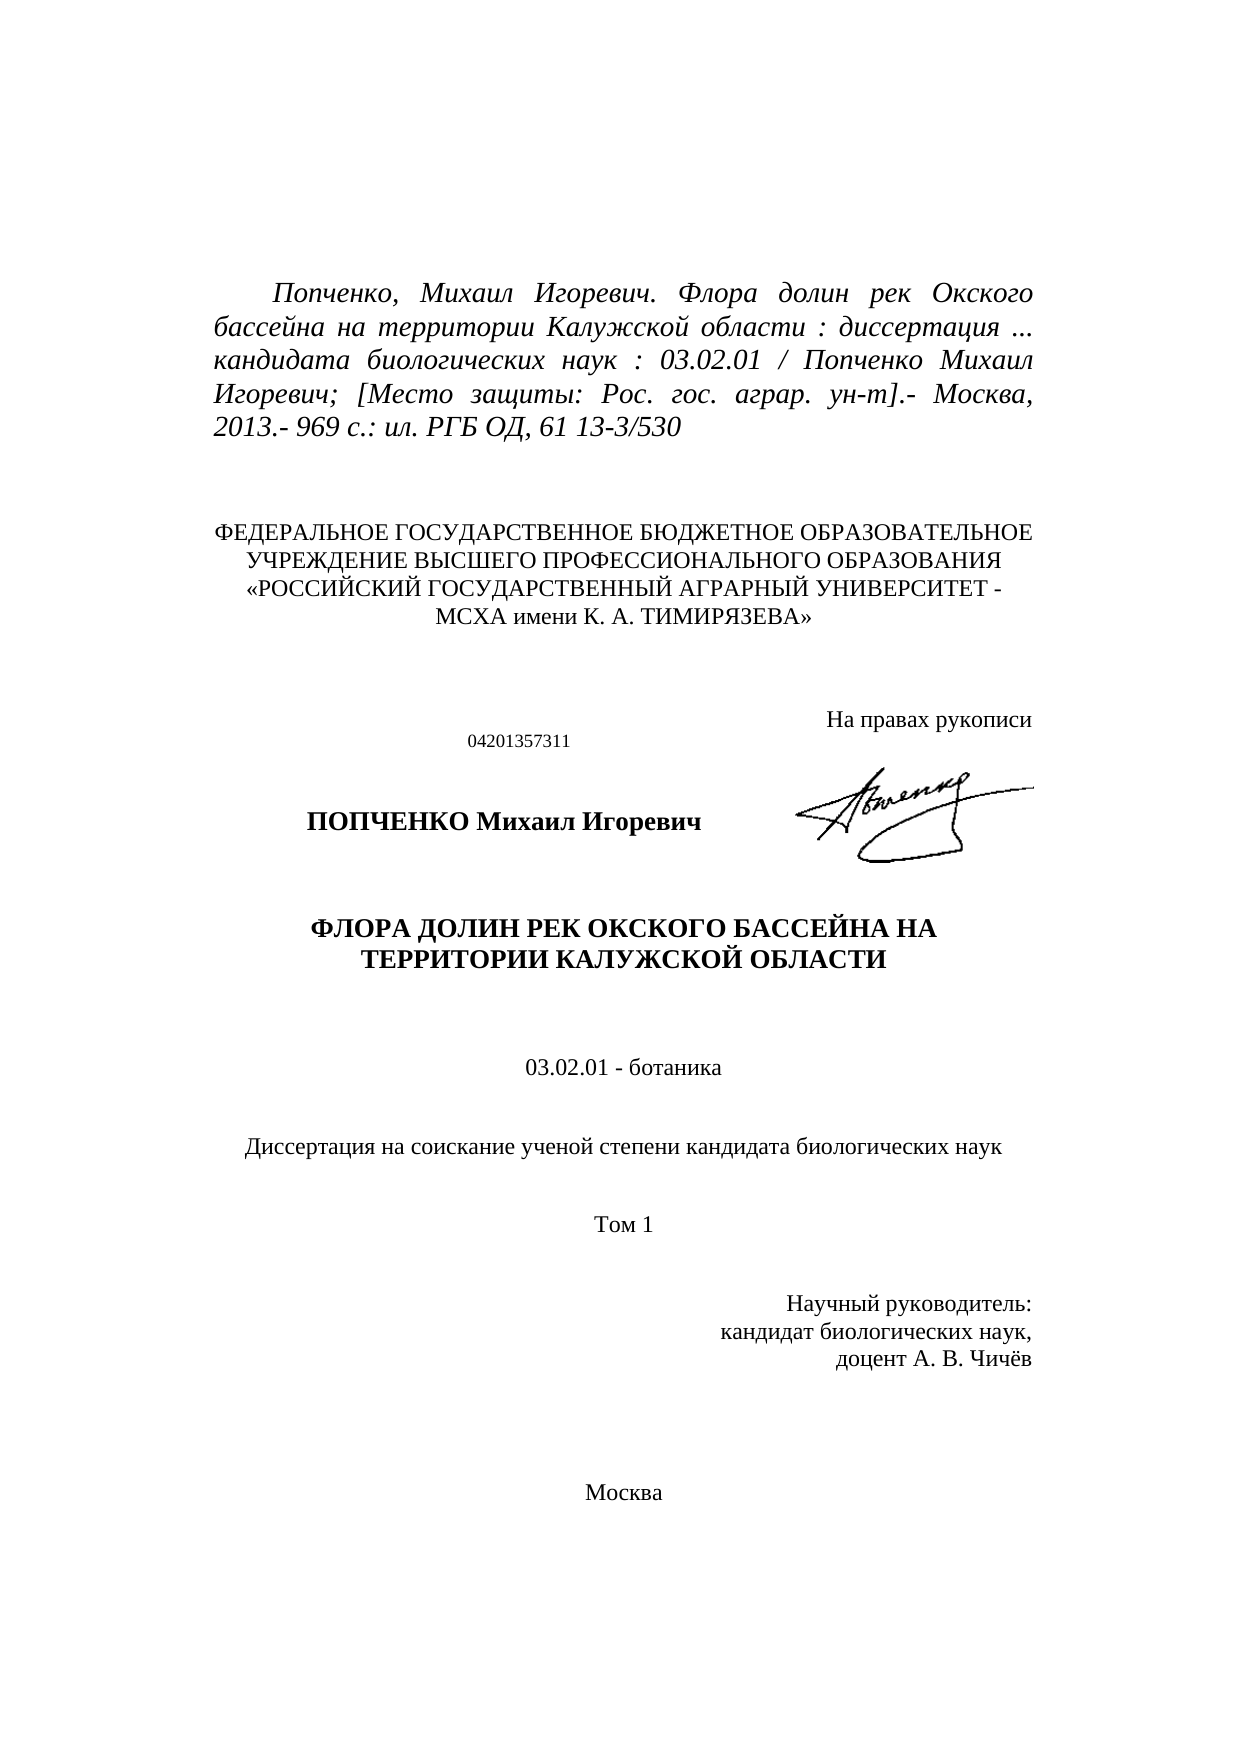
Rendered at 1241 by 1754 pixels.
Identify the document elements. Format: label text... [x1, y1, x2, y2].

text доцент А. В. Чичёв [699, 1344, 1032, 1372]
text 03.02.01 - ботаника [213, 1056, 1034, 1080]
text На правах рукописи [213, 708, 1032, 732]
text Попченко, Михаил Игоревич. Флора долин рек Окского бассейна на территории Калужской области : диссертация ... кандидата биологических наук : 03.02.01 / Попченко Михаил Игоревич; [Место защиты: Рос. гос. аграр. ун-т].- Москва, 2013.- 969 с.: ил. РГБ ОД, 61 13-3/530 [213, 275, 1034, 443]
text Диссертация на соискание ученой степени кандидата биологических наук [213, 1132, 1034, 1160]
text ПОПЧЕНКО Михаил Игоревич [213, 804, 795, 836]
text Москва [213, 1481, 1034, 1505]
text Том 1 [213, 1213, 1034, 1237]
text Научный руководитель: кандидат биологических наук, [699, 1289, 1032, 1344]
text ФЛОРА ДОЛИН РЕК ОКСКОГО БАССЕЙНА НА ТЕРРИТОРИИ КАЛУЖСКОЙ ОБЛАСТИ [213, 912, 1034, 975]
text ФЕДЕРАЛЬНОЕ ГОСУДАРСТВЕННОЕ БЮДЖЕТНОЕ ОБРАЗОВАТЕЛЬНОЕ УЧРЕЖДЕНИЕ ВЫСШЕГО ПРОФЕССИОНАЛЬНОГО ОБРАЗОВАНИЯ «РОССИЙСКИЙ ГОСУДАРСТВЕННЫЙ АГРАРНЫЙ УНИВЕРСИТЕТ - МСХА имени К. А. ТИМИРЯЗЕВА» [213, 518, 1034, 630]
text 04201357311 [467, 732, 1034, 751]
picture [795, 767, 1035, 863]
